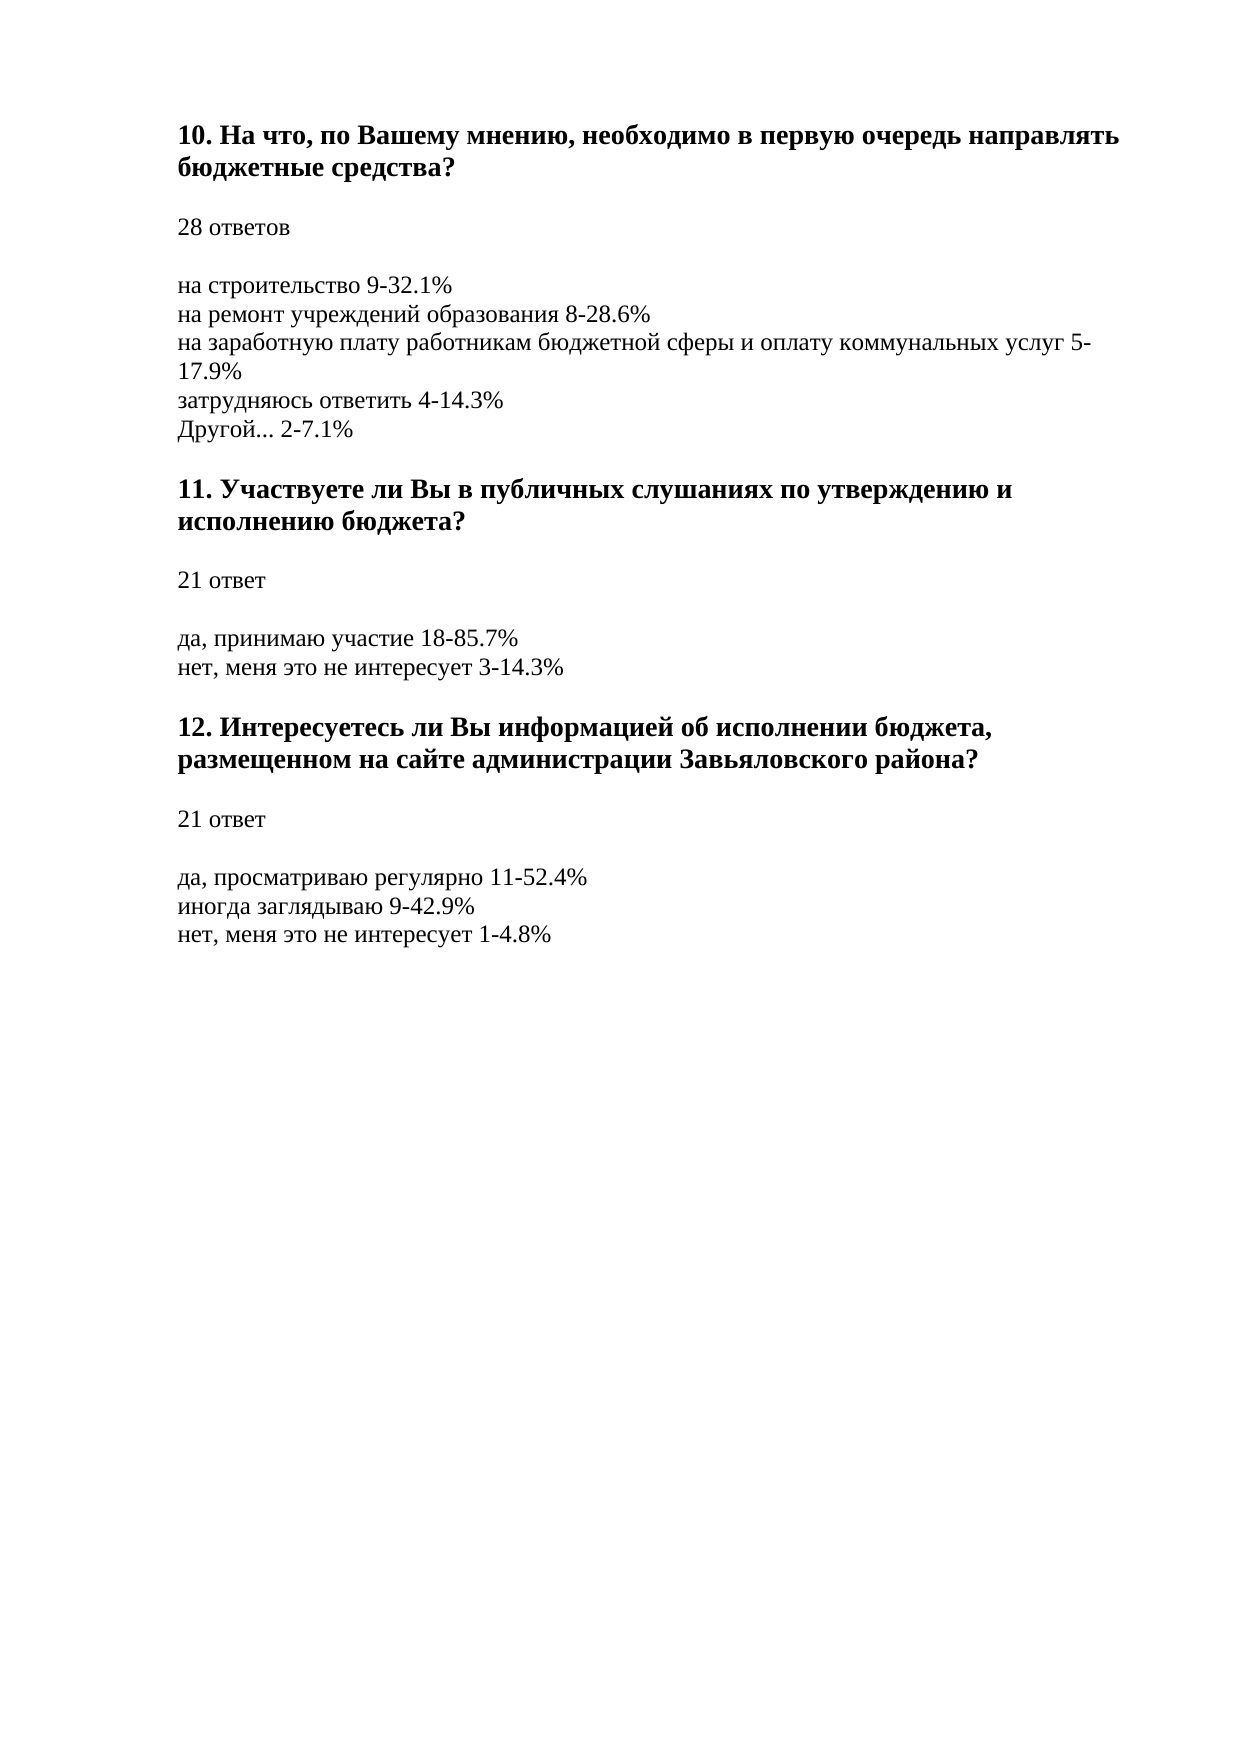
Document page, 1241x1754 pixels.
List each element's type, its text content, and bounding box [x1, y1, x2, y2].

text 21 ответ [177, 804, 1152, 833]
text да, просматриваю регулярно 11-52.4% [177, 862, 1152, 891]
text затрудняюсь ответить 4-14.3% [177, 385, 1152, 414]
text на ремонт учреждений образования 8-28.6% [177, 299, 1152, 327]
text Другой... 2-7.1% [177, 414, 1152, 442]
text на строительство 9-32.1% [177, 270, 1152, 299]
text 21 ответ [177, 566, 1152, 594]
text 12. Интересуетесь ли Вы информацией об исполнении бюджета, размещенном на сайте администрации Завьяловского района? [177, 710, 1152, 775]
text нет, меня это не интересует 1-4.8% [177, 919, 1152, 948]
text да, принимаю участие 18-85.7% [177, 623, 1152, 652]
text 11. Участвуете ли Вы в публичных слушаниях по утверждению и исполнению бюджета? [177, 472, 1152, 536]
text 10. На что, по Вашему мнению, необходимо в первую очередь направлять бюджетные средства? [177, 118, 1152, 183]
text иногда заглядываю 9-42.9% [177, 891, 1152, 919]
text на заработную плату работникам бюджетной сферы и оплату коммунальных услуг 5-17.9% [177, 327, 1152, 385]
text нет, меня это не интересует 3-14.3% [177, 652, 1152, 681]
text 28 ответов [177, 212, 1152, 241]
